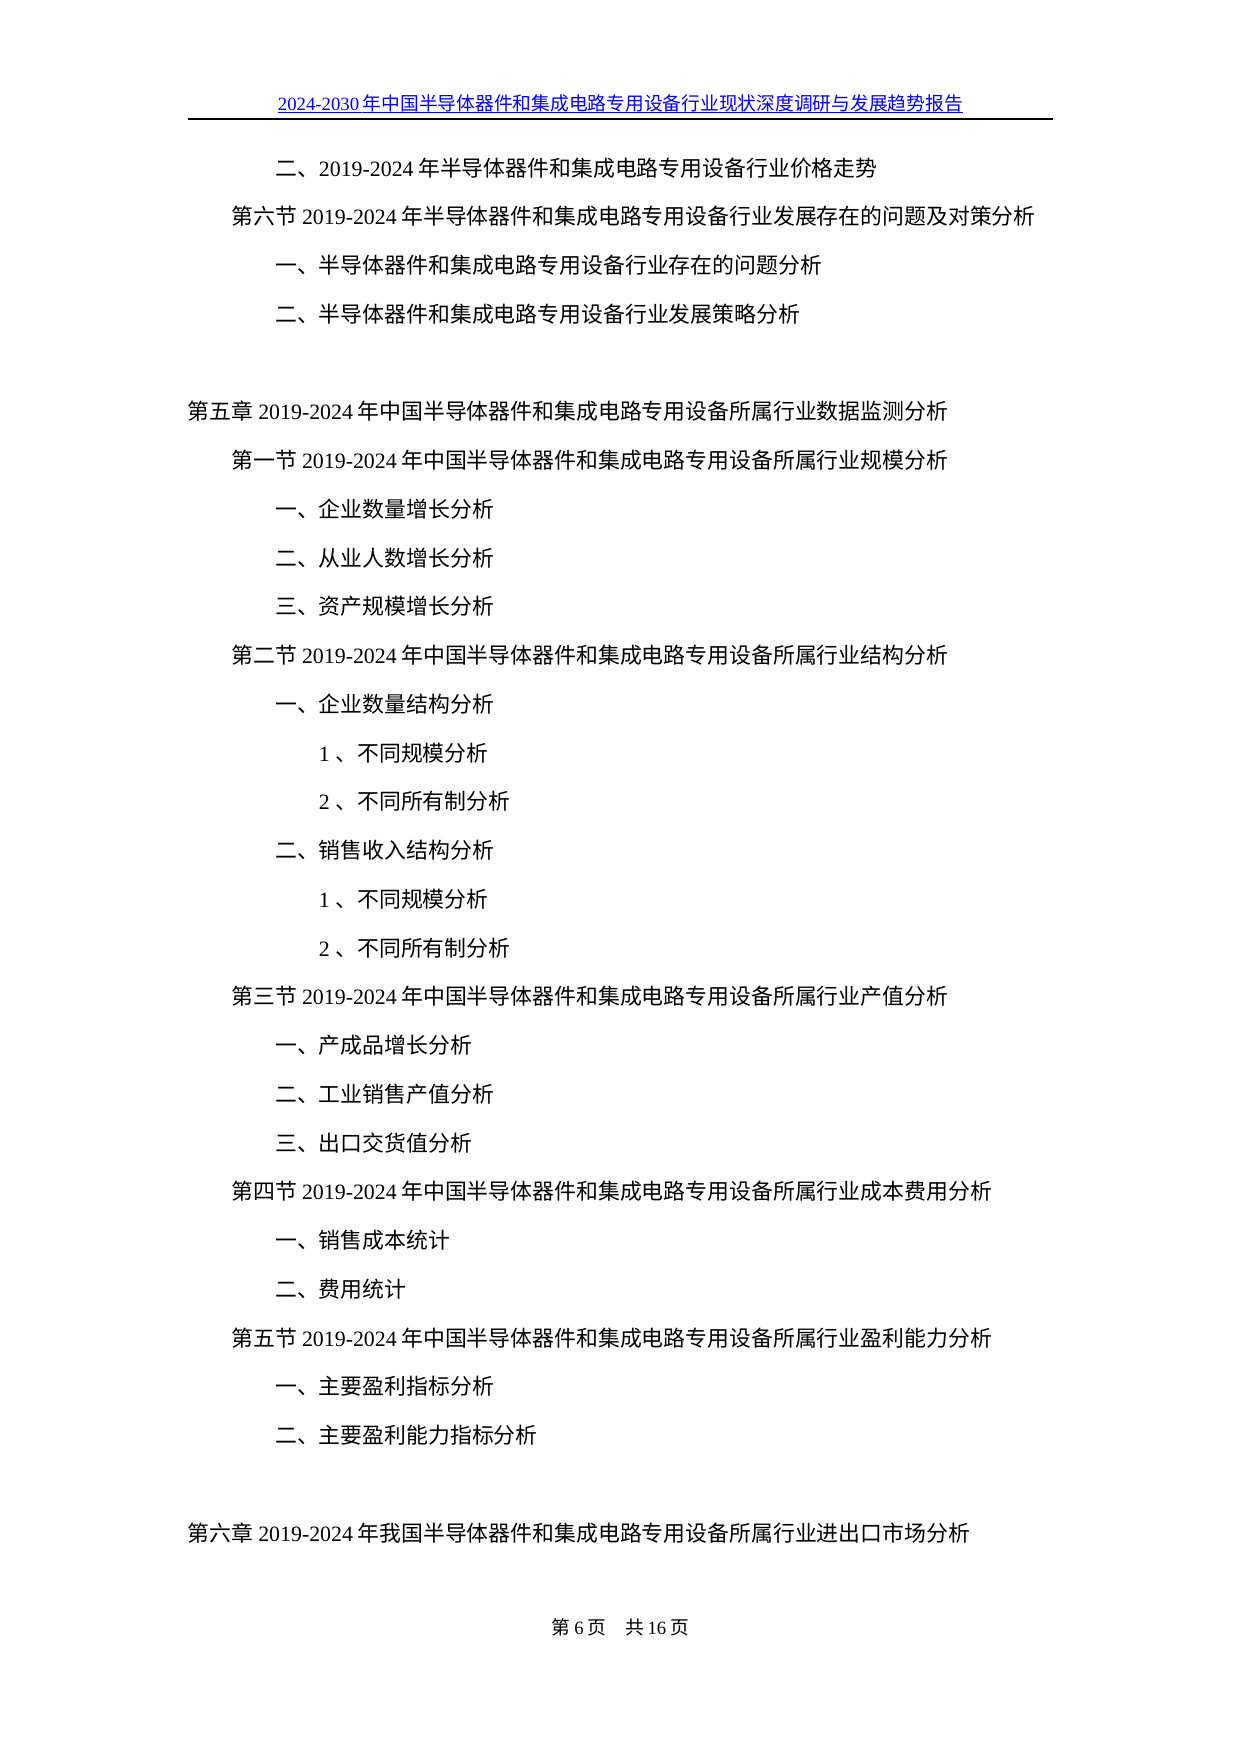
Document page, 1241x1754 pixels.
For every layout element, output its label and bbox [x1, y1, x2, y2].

text [187, 150, 1053, 1548]
